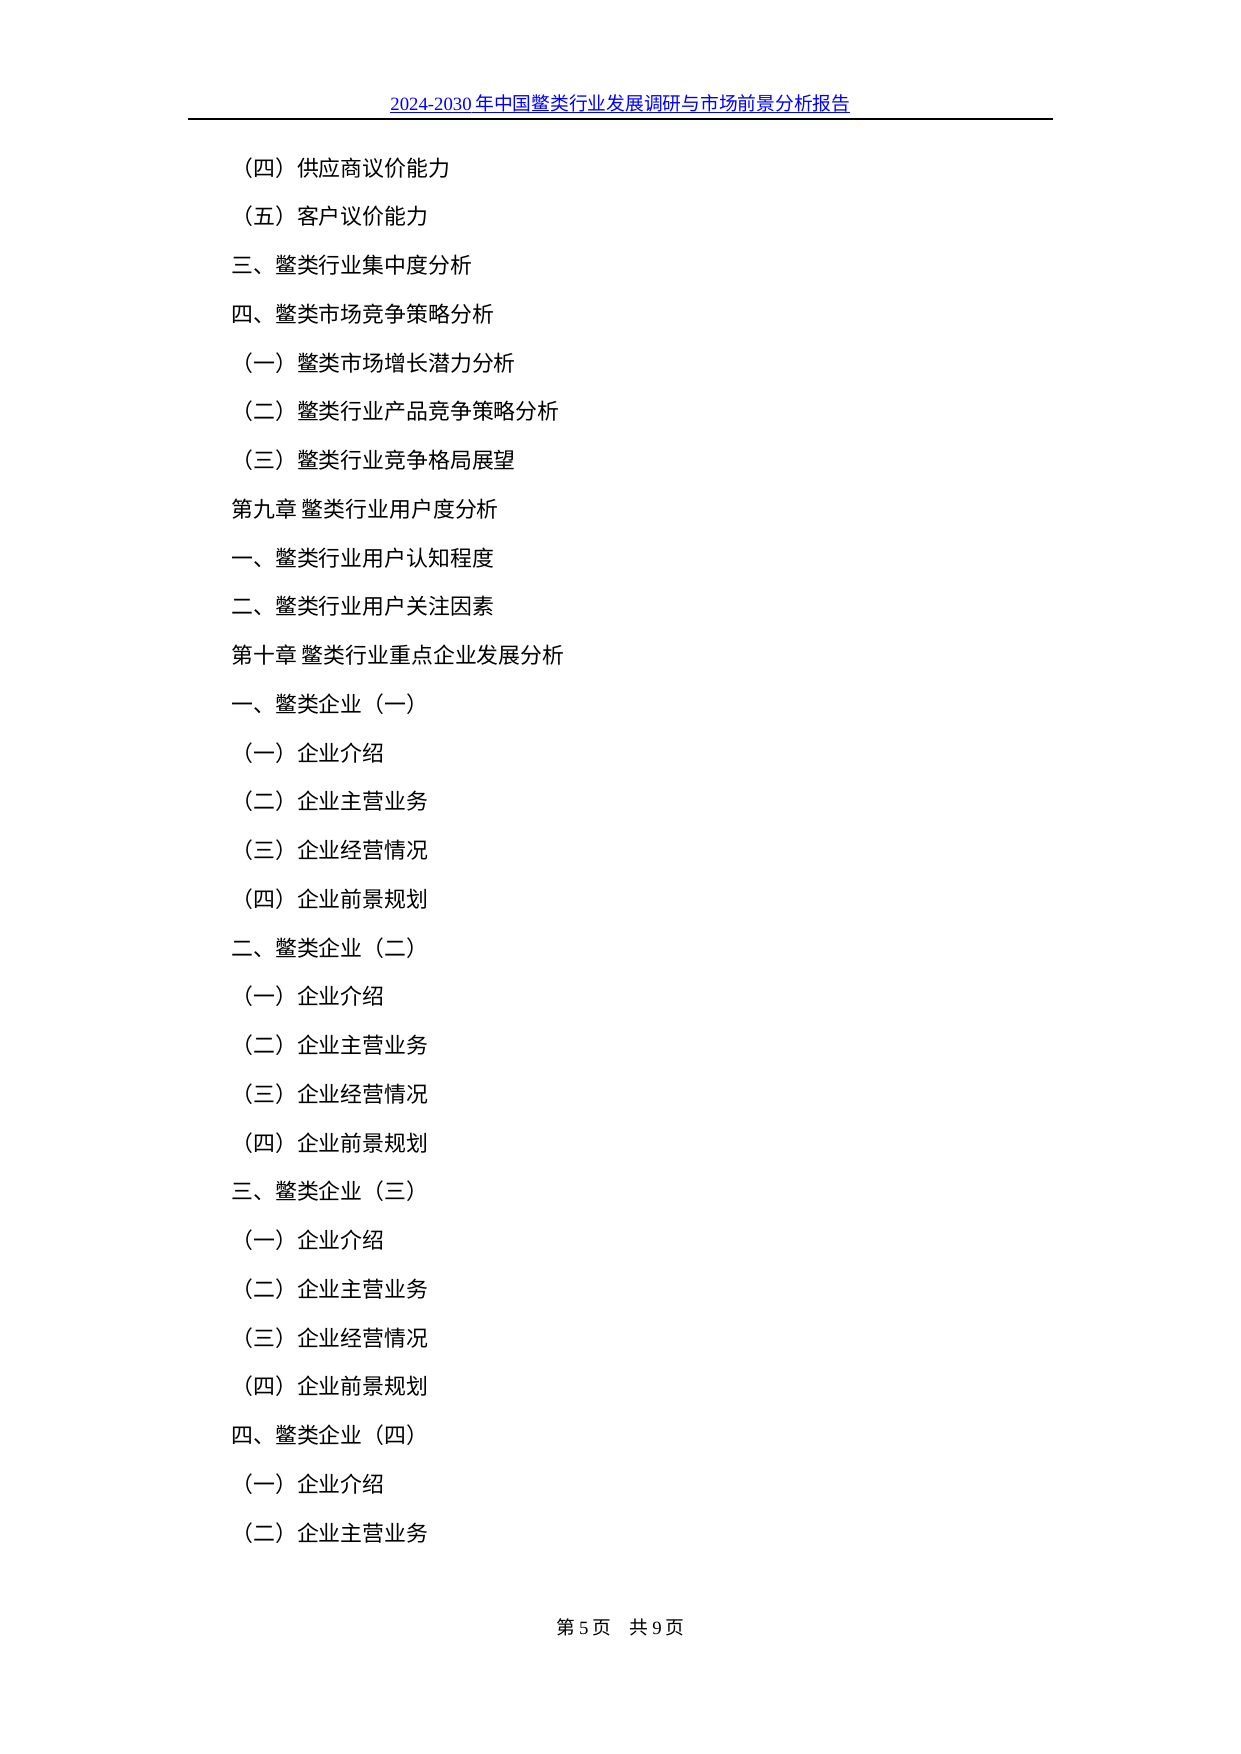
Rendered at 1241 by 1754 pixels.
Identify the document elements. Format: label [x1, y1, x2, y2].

text [187, 150, 1053, 1548]
